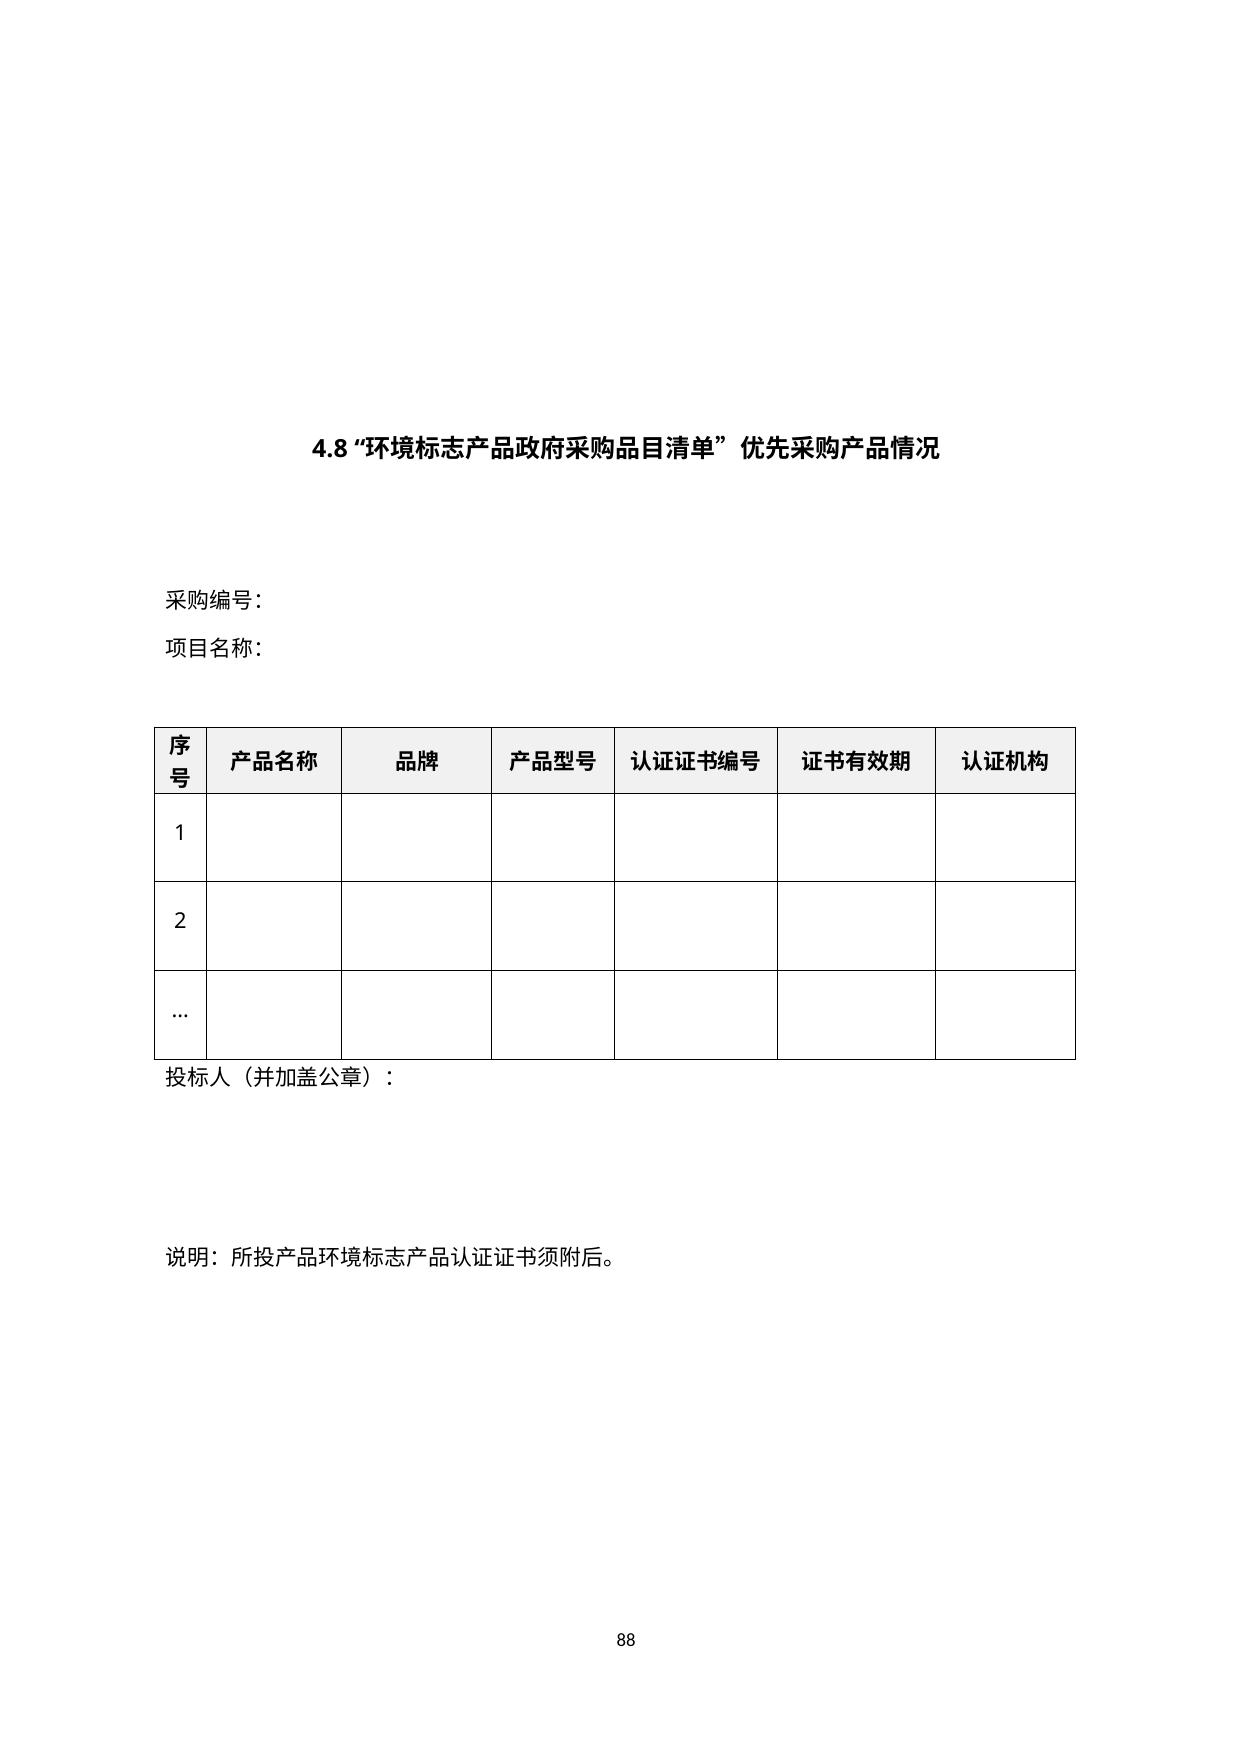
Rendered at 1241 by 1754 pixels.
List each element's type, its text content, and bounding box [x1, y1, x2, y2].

table_cell [936, 971, 1075, 1058]
table_cell [492, 882, 614, 970]
table_cell [615, 971, 777, 1058]
table_cell [342, 794, 491, 881]
table_cell [936, 882, 1075, 970]
table_cell 1 [155, 794, 206, 881]
table_cell [207, 882, 341, 970]
table_cell [207, 971, 341, 1058]
table_header 产品型号 [492, 728, 614, 793]
text 项目名称： [165, 631, 1087, 663]
table_header 认证机构 [936, 728, 1075, 793]
table_cell [615, 794, 777, 881]
table_cell [778, 794, 935, 881]
table_cell [492, 794, 614, 881]
table_header 证书有效期 [778, 728, 935, 793]
table_cell [615, 882, 777, 970]
table_cell [492, 971, 614, 1058]
table_cell [342, 971, 491, 1058]
table_header 序号 [155, 728, 206, 793]
table_cell 2 [155, 882, 206, 970]
text 投标人（并加盖公章）： [165, 1059, 1087, 1092]
table_header 品牌 [342, 728, 491, 793]
text 说明：所投产品环境标志产品认证证书须附后。 [165, 1240, 1087, 1272]
table_cell [936, 794, 1075, 881]
table_cell … [155, 971, 206, 1058]
text 4.8 “环境标志产品政府采购品目清单”优先采购产品情况 [165, 414, 1087, 479]
table_cell [778, 971, 935, 1058]
table_cell [342, 882, 491, 970]
table_header 认证证书编号 [615, 728, 777, 793]
table_header 产品名称 [207, 728, 341, 793]
table_cell [207, 794, 341, 881]
text 采购编号： [165, 582, 1087, 615]
table_cell [778, 882, 935, 970]
